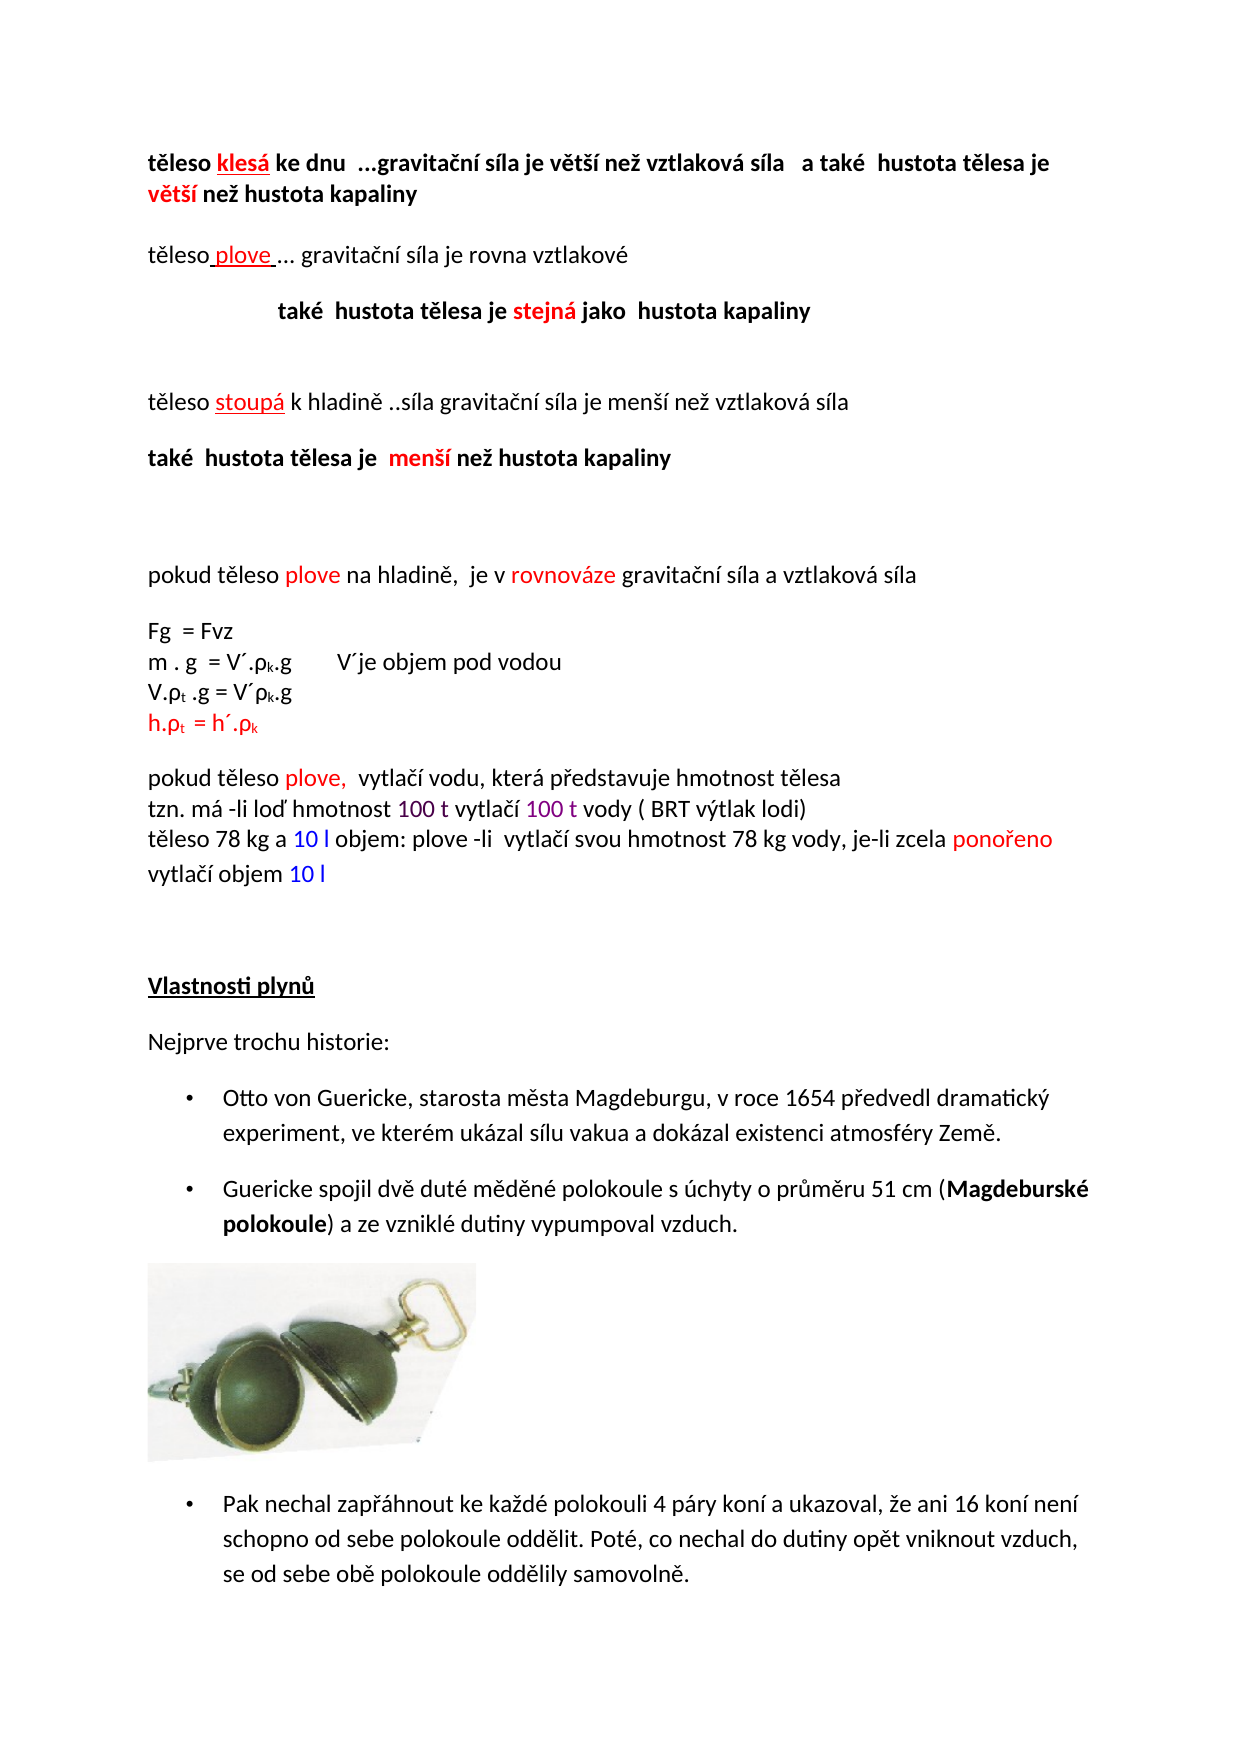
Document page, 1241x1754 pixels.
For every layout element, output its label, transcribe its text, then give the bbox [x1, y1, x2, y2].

text m . g = V´.ρk.g V´je objem pod vodou [148, 646, 1093, 676]
text těleso stoupá k hladině ..síla gravitační síla je menší než vztlaková síla [148, 387, 1093, 417]
text h.ρt = h´.ρk [148, 707, 1093, 737]
list Otto von Guericke, starosta města Magdeburgu, v roce 1654 předvedl dramatický experiment, ve kterém ukázal sílu vakua a dokázal existenci atmosféry Země. [185, 1082, 1093, 1147]
list Guericke spojil dvě duté měděné polokoule s úchyty o průměru 51 cm (Magdeburské polokoule) a ze vzniklé dutiny vypumpoval vzduch. [185, 1173, 1093, 1238]
text také hustota tělesa je menší než hustota kapaliny [148, 442, 1093, 473]
text tzn. má -li loď hmotnost 100 t vytlačí 100 t vody ( BRT výtlak lodi) [148, 793, 1093, 823]
text těleso 78 kg a 10 l objem: plove -li vytlačí svou hmotnost 78 kg vody, je-li zcela ponořeno vytlačí objem 10 l [148, 823, 1093, 889]
text V.ρt .g = V´ρk.g [148, 676, 1093, 707]
picture [147, 1263, 477, 1464]
text těleso klesá ke dnu ...gravitační síla je větší než vztlaková síla a také hustota tělesa je větší než hustota kapaliny [148, 148, 1093, 209]
text Fg = Fvz [148, 615, 1093, 646]
text také hustota tělesa je stejná jako hustota kapaliny [148, 295, 1093, 326]
text Nejprve trochu historie: [148, 1026, 1093, 1057]
text pokud těleso plove na hladině, je v rovnováze gravitační síla a vztlaková síla [148, 559, 1093, 590]
text těleso plove ... gravitační síla je rovna vztlakové [148, 239, 1093, 270]
list Pak nechal zapřáhnout ke každé polokouli 4 páry koní a ukazoval, že ani 16 koní není schopno od sebe polokoule oddělit. Poté, co nechal do dutiny opět vniknout vzduch, se od sebe obě polokoule oddělily samovolně. [185, 1488, 1093, 1589]
text pokud těleso plove, vytlačí vodu, která představuje hmotnost tělesa [148, 762, 1093, 793]
text Vlastnosti plynů [148, 970, 1093, 1001]
